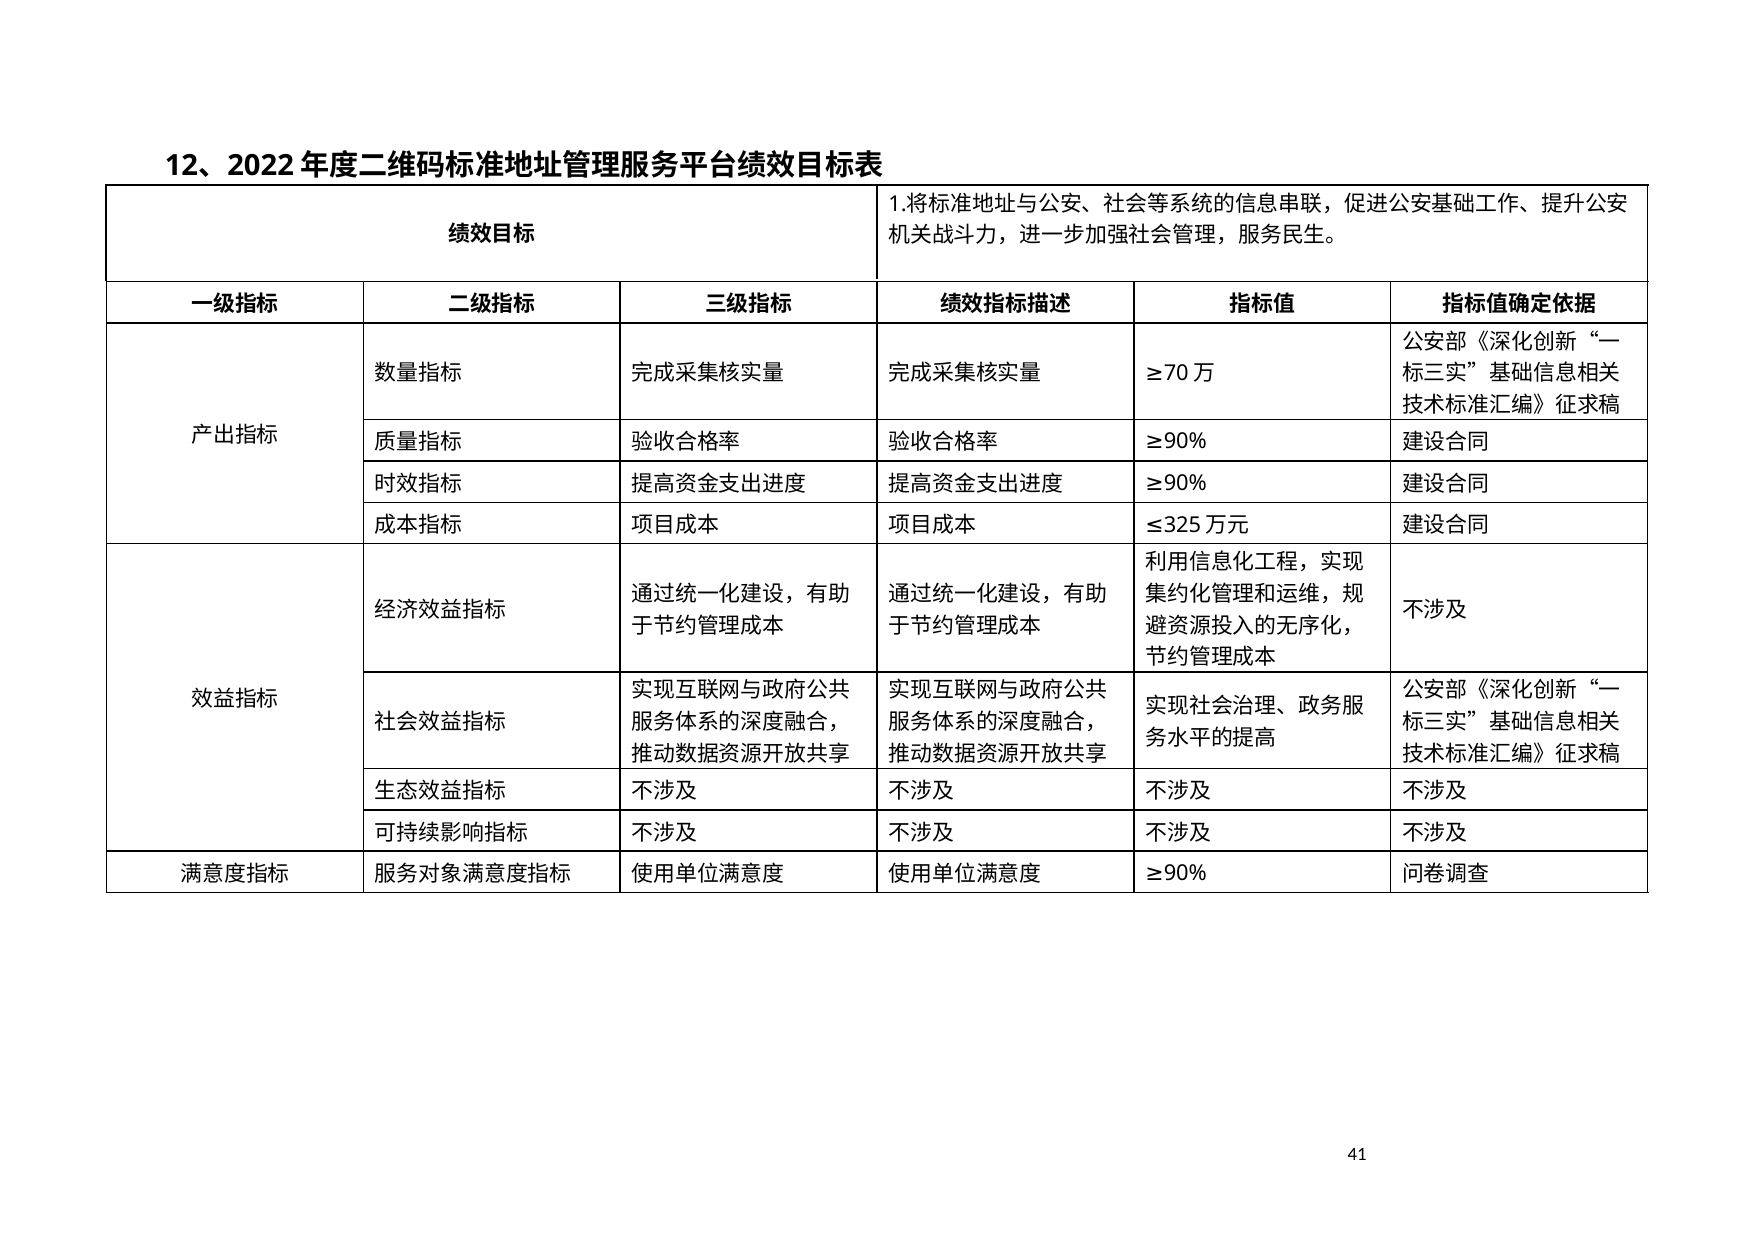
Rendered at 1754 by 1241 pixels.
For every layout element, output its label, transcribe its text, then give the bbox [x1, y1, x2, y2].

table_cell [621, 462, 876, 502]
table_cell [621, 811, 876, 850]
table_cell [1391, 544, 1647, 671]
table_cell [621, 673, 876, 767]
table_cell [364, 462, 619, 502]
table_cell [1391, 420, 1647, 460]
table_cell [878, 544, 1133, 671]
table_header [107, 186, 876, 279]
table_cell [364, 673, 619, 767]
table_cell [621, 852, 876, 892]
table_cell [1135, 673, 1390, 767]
text 12、2022年度二维码标准地址管理服务平台绩效目标表 [106, 142, 1648, 184]
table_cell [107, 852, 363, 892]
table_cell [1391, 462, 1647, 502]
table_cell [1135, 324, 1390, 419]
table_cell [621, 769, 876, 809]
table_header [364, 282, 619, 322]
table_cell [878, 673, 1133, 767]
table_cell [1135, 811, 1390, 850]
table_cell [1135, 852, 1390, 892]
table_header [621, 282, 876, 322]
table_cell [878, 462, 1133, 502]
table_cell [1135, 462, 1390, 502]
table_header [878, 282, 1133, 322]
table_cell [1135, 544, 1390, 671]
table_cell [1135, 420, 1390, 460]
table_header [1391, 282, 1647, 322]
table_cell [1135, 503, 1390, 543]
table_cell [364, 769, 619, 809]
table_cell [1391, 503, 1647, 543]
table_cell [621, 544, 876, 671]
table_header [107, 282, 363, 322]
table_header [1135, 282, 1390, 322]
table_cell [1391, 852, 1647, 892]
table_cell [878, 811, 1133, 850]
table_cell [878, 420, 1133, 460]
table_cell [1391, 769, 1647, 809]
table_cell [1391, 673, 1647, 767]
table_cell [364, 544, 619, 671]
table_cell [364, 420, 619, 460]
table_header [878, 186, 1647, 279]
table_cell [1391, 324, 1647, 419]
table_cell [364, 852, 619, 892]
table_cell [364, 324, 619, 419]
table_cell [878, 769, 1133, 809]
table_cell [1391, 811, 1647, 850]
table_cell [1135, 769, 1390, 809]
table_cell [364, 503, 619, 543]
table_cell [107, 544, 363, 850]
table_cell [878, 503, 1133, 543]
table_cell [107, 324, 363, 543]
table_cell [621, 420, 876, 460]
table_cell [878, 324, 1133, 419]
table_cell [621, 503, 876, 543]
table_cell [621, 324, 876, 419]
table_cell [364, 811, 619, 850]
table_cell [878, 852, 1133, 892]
